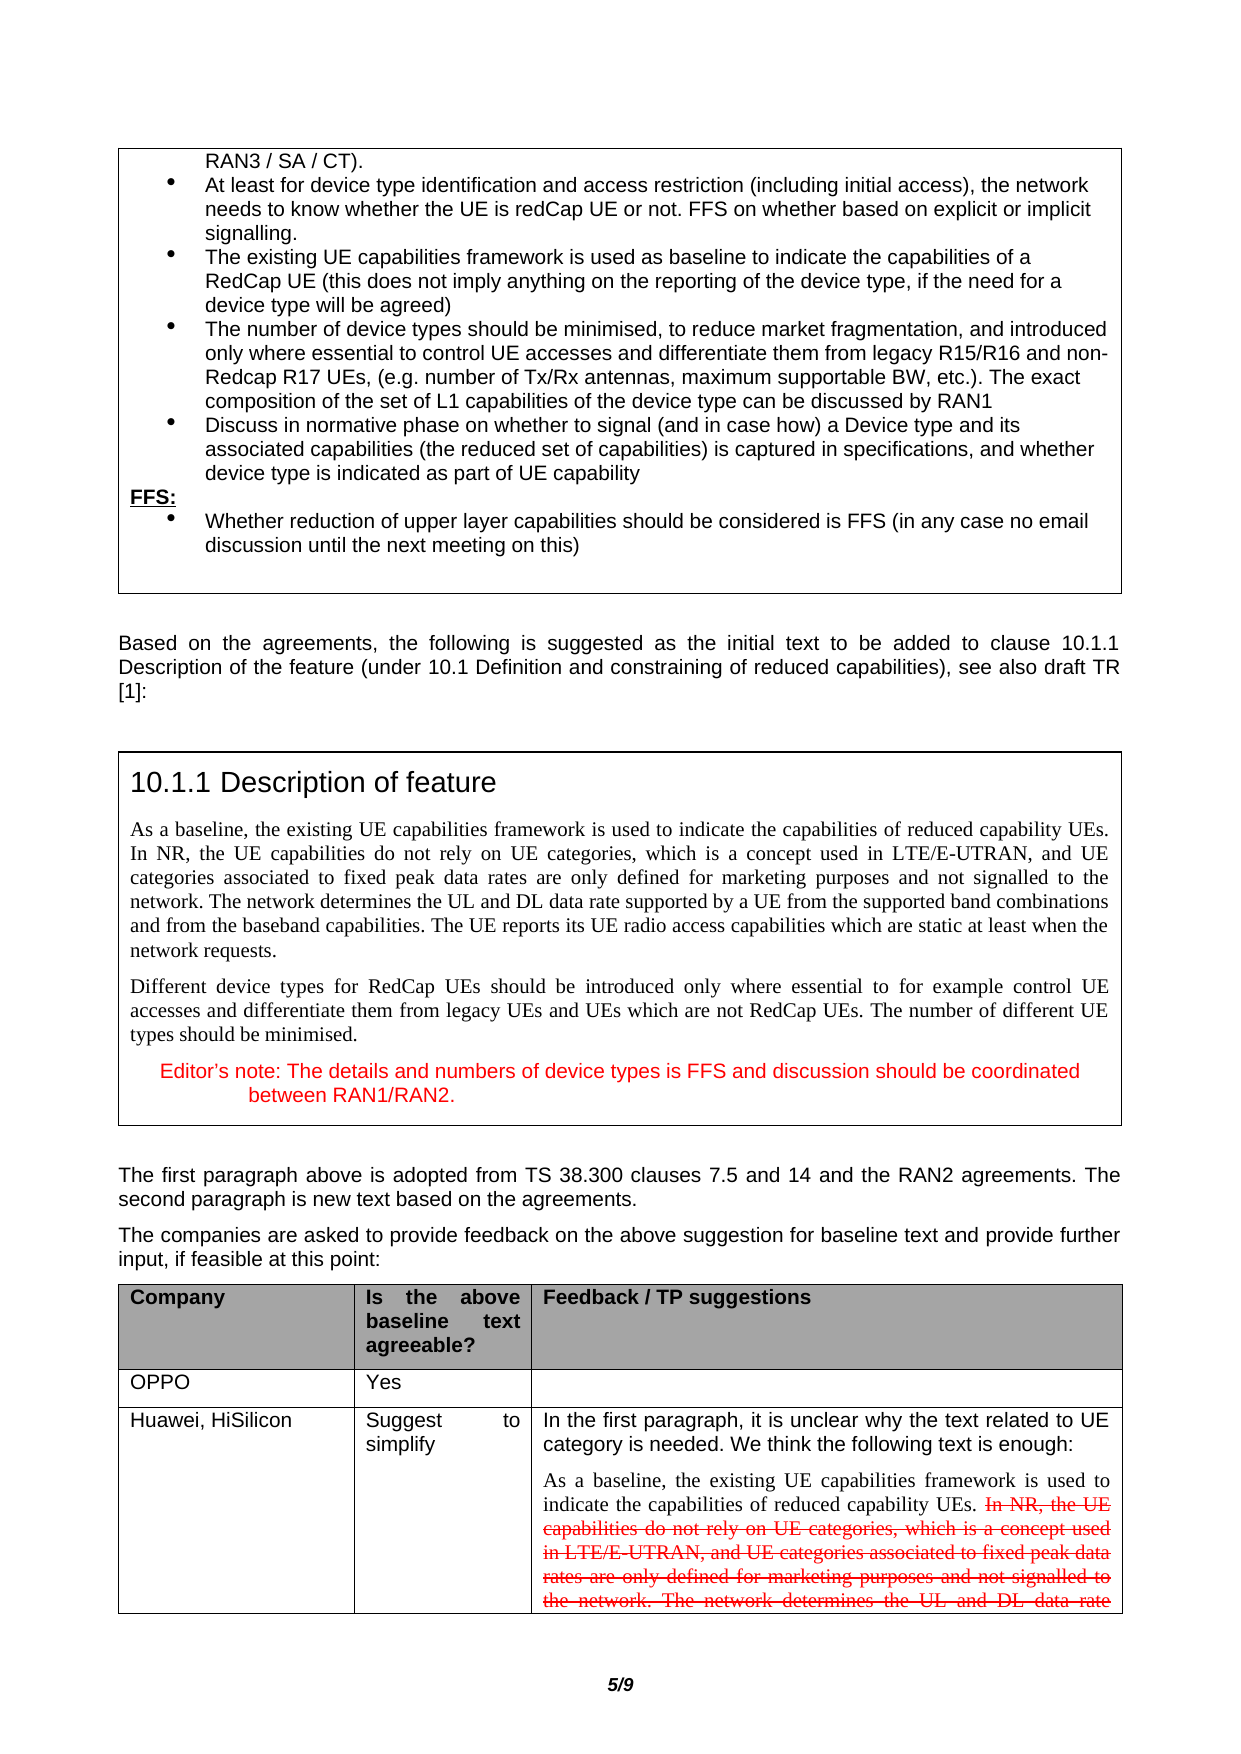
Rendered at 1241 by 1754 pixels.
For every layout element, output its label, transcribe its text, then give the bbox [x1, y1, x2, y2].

table_cell OPPO [119, 1370, 354, 1407]
text Based on the agreements, the following is suggested as the initial text to be added to clause 10.1.1 Description of the feature (under 10.1 Definition and constraining of reduced capabilities), see also draft TR [1]: [118, 631, 1122, 702]
text The first paragraph above is adopted from TS 38.300 clauses 7.5 and 14 and the RAN2 agreements. The second paragraph is new text based on the agreements. [118, 1163, 1122, 1211]
table_header Company [119, 1285, 354, 1369]
table_header 10.1.1 Description of feature As a baseline, the existing UE capabilities framework is used to indicate the capabilities of reduced capability UEs. In NR, the UE capabilities do not rely on UE categories, which is a concept used in LTE/E-UTRAN, and UE categories associated to fixed peak data rates are only defined for marketing purposes and not signalled to the network. The network determines the UL and DL data rate supported by a UE from the supported band combinations and from the baseband capabilities. The UE reports its UE radio access capabilities which are static at least when the network requests. Different device types for RedCap UEs should be introduced only where essential to for example control UE accesses and differentiate them from legacy UEs and UEs which are not RedCap UEs. The number of different UE types should be minimised. Editor’s note: The details and numbers of device types is FFS and discussion should be coordinated between RAN1/RAN2. [119, 753, 1121, 1125]
table_cell Huawei, HiSilicon [119, 1408, 354, 1612]
table_header Feedback / TP suggestions [532, 1285, 1122, 1369]
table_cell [532, 1408, 1122, 1612]
text The companies are asked to provide feedback on the above suggestion for baseline text and provide further input, if feasible at this point: [118, 1223, 1122, 1271]
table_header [119, 149, 1121, 593]
table_cell Yes [355, 1370, 531, 1407]
table_header Is the above baseline text agreeable? [355, 1285, 531, 1369]
table_cell [532, 1370, 1122, 1407]
table_cell Suggest to simplify [355, 1408, 531, 1612]
